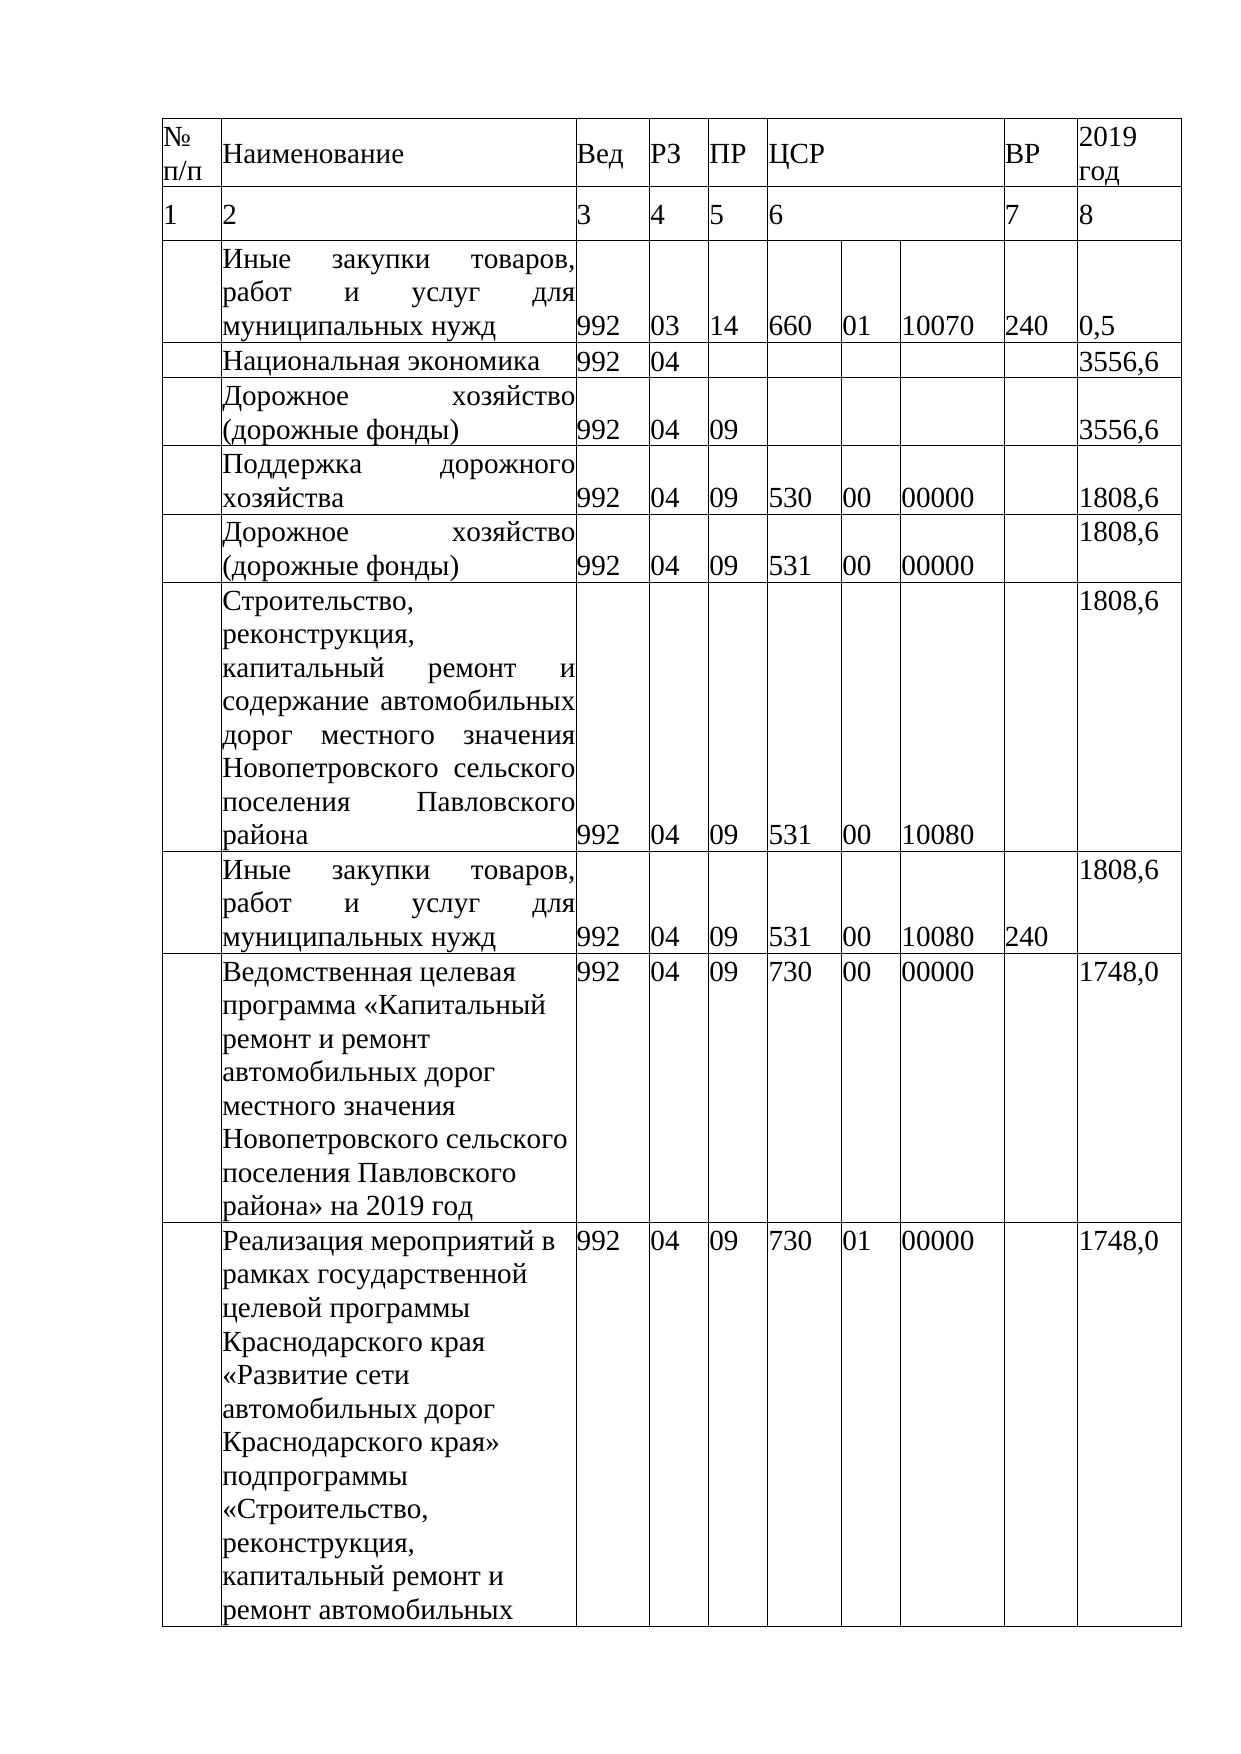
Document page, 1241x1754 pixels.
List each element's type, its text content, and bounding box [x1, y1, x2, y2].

table_cell [901, 378, 1004, 445]
table_cell 240 [1005, 852, 1077, 953]
table_cell 531 [768, 515, 841, 582]
table_cell 04 [650, 446, 708, 513]
table_cell [842, 343, 900, 377]
table_cell 1808,6 [1078, 515, 1181, 582]
table_cell 531 [768, 852, 841, 953]
table_cell 992 [577, 241, 649, 342]
table_cell 04 [650, 583, 708, 851]
table_cell 10080 [901, 583, 1004, 851]
table_cell 04 [650, 515, 708, 582]
table_cell Национальная экономика [222, 343, 576, 377]
table_cell [163, 954, 221, 1222]
table_cell 3556,6 [1078, 343, 1181, 377]
table_header ПР [709, 119, 767, 186]
table_cell 09 [709, 515, 767, 582]
table_cell [1005, 343, 1077, 377]
table_cell [1005, 378, 1077, 445]
table_cell 240 [1005, 241, 1077, 342]
table_cell [163, 446, 221, 513]
table_cell 992 [577, 515, 649, 582]
table_cell 3556,6 [1078, 378, 1181, 445]
table_cell [163, 1223, 221, 1626]
table_cell [163, 515, 221, 582]
table_cell [163, 378, 221, 445]
table_cell 04 [650, 343, 708, 377]
table_cell 00000 [901, 1223, 1004, 1626]
table_cell 1748,0 [1078, 1223, 1181, 1626]
table_cell Иные закупки товаров, работ и услуг для муниципальных нужд [222, 241, 576, 342]
table_cell 1 [163, 187, 221, 240]
table_cell Дорожное хозяйство (дорожные фонды) [222, 515, 576, 582]
table_cell 8 [1078, 187, 1181, 240]
table_header ЦСР [768, 119, 1004, 186]
table_cell 10070 [901, 241, 1004, 342]
table_cell [709, 343, 767, 377]
table_cell 00 [842, 583, 900, 851]
table_cell [1005, 954, 1077, 1222]
table_cell 09 [709, 852, 767, 953]
table_cell 1808,6 [1078, 446, 1181, 513]
table_cell 992 [577, 378, 649, 445]
table_cell 00000 [901, 446, 1004, 513]
table_cell 01 [842, 241, 900, 342]
table_cell 0,5 [1078, 241, 1181, 342]
table_cell 3 [577, 187, 649, 240]
table_cell 5 [709, 187, 767, 240]
table_cell 730 [768, 1223, 841, 1626]
table_cell [1005, 1223, 1077, 1626]
table_cell 1808,6 [1078, 852, 1181, 953]
table_cell Дорожное хозяйство (дорожные фонды) [222, 378, 576, 445]
table_cell [163, 241, 221, 342]
table_cell 992 [577, 954, 649, 1222]
table_cell [1005, 515, 1077, 582]
table_cell 992 [577, 1223, 649, 1626]
table_cell [768, 343, 841, 377]
table_cell 04 [650, 1223, 708, 1626]
table_cell 09 [709, 446, 767, 513]
table_cell 7 [1005, 187, 1077, 240]
table_cell 992 [577, 583, 649, 851]
table_cell [163, 343, 221, 377]
table_cell 992 [577, 446, 649, 513]
table_cell 2 [222, 187, 576, 240]
table_cell 00000 [901, 954, 1004, 1222]
table_header ВР [1005, 119, 1077, 186]
table_header Вед [577, 119, 649, 186]
table_cell 4 [650, 187, 708, 240]
table_cell [163, 583, 221, 851]
table_cell [901, 343, 1004, 377]
table_cell [1005, 583, 1077, 851]
table_cell 1748,0 [1078, 954, 1181, 1222]
table_cell 09 [709, 583, 767, 851]
table_cell 04 [650, 852, 708, 953]
table_cell 03 [650, 241, 708, 342]
table_cell 04 [650, 378, 708, 445]
table_cell 660 [768, 241, 841, 342]
table_cell Строительство, реконструкция, капитальный ремонт и содержание автомобильных дорог местного значения Новопетровского сельского поселения Павловского района [222, 583, 576, 851]
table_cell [222, 1223, 576, 1626]
table_cell 09 [709, 378, 767, 445]
table_cell [842, 378, 900, 445]
table_cell 14 [709, 241, 767, 342]
table_cell Поддержка дорожного хозяйства [222, 446, 576, 513]
table_cell 00 [842, 515, 900, 582]
table_header Наименование [222, 119, 576, 186]
table_cell 00 [842, 852, 900, 953]
table_cell [163, 852, 221, 953]
table_cell 09 [709, 954, 767, 1222]
table_header 2019 год [1078, 119, 1181, 186]
table_cell 730 [768, 954, 841, 1222]
table_cell 09 [709, 1223, 767, 1626]
table_cell 10080 [901, 852, 1004, 953]
table_cell 992 [577, 343, 649, 377]
table_cell 530 [768, 446, 841, 513]
table_cell 6 [768, 187, 1004, 240]
table_cell Иные закупки товаров, работ и услуг для муниципальных нужд [222, 852, 576, 953]
table_cell 00000 [901, 515, 1004, 582]
table_header № п/п [163, 119, 221, 186]
table_cell 531 [768, 583, 841, 851]
table_cell Ведомственная целевая программа «Капитальный ремонт и ремонт автомобильных дорог местного значения Новопетровского сельского поселения Павловского района» на 2019 год [222, 954, 576, 1222]
table_cell 992 [577, 852, 649, 953]
table_cell 00 [842, 954, 900, 1222]
table_cell 1808,6 [1078, 583, 1181, 851]
table_header РЗ [650, 119, 708, 186]
table_cell 01 [842, 1223, 900, 1626]
table_cell 04 [650, 954, 708, 1222]
table_cell [1005, 446, 1077, 513]
table_cell 00 [842, 446, 900, 513]
table_cell [768, 378, 841, 445]
